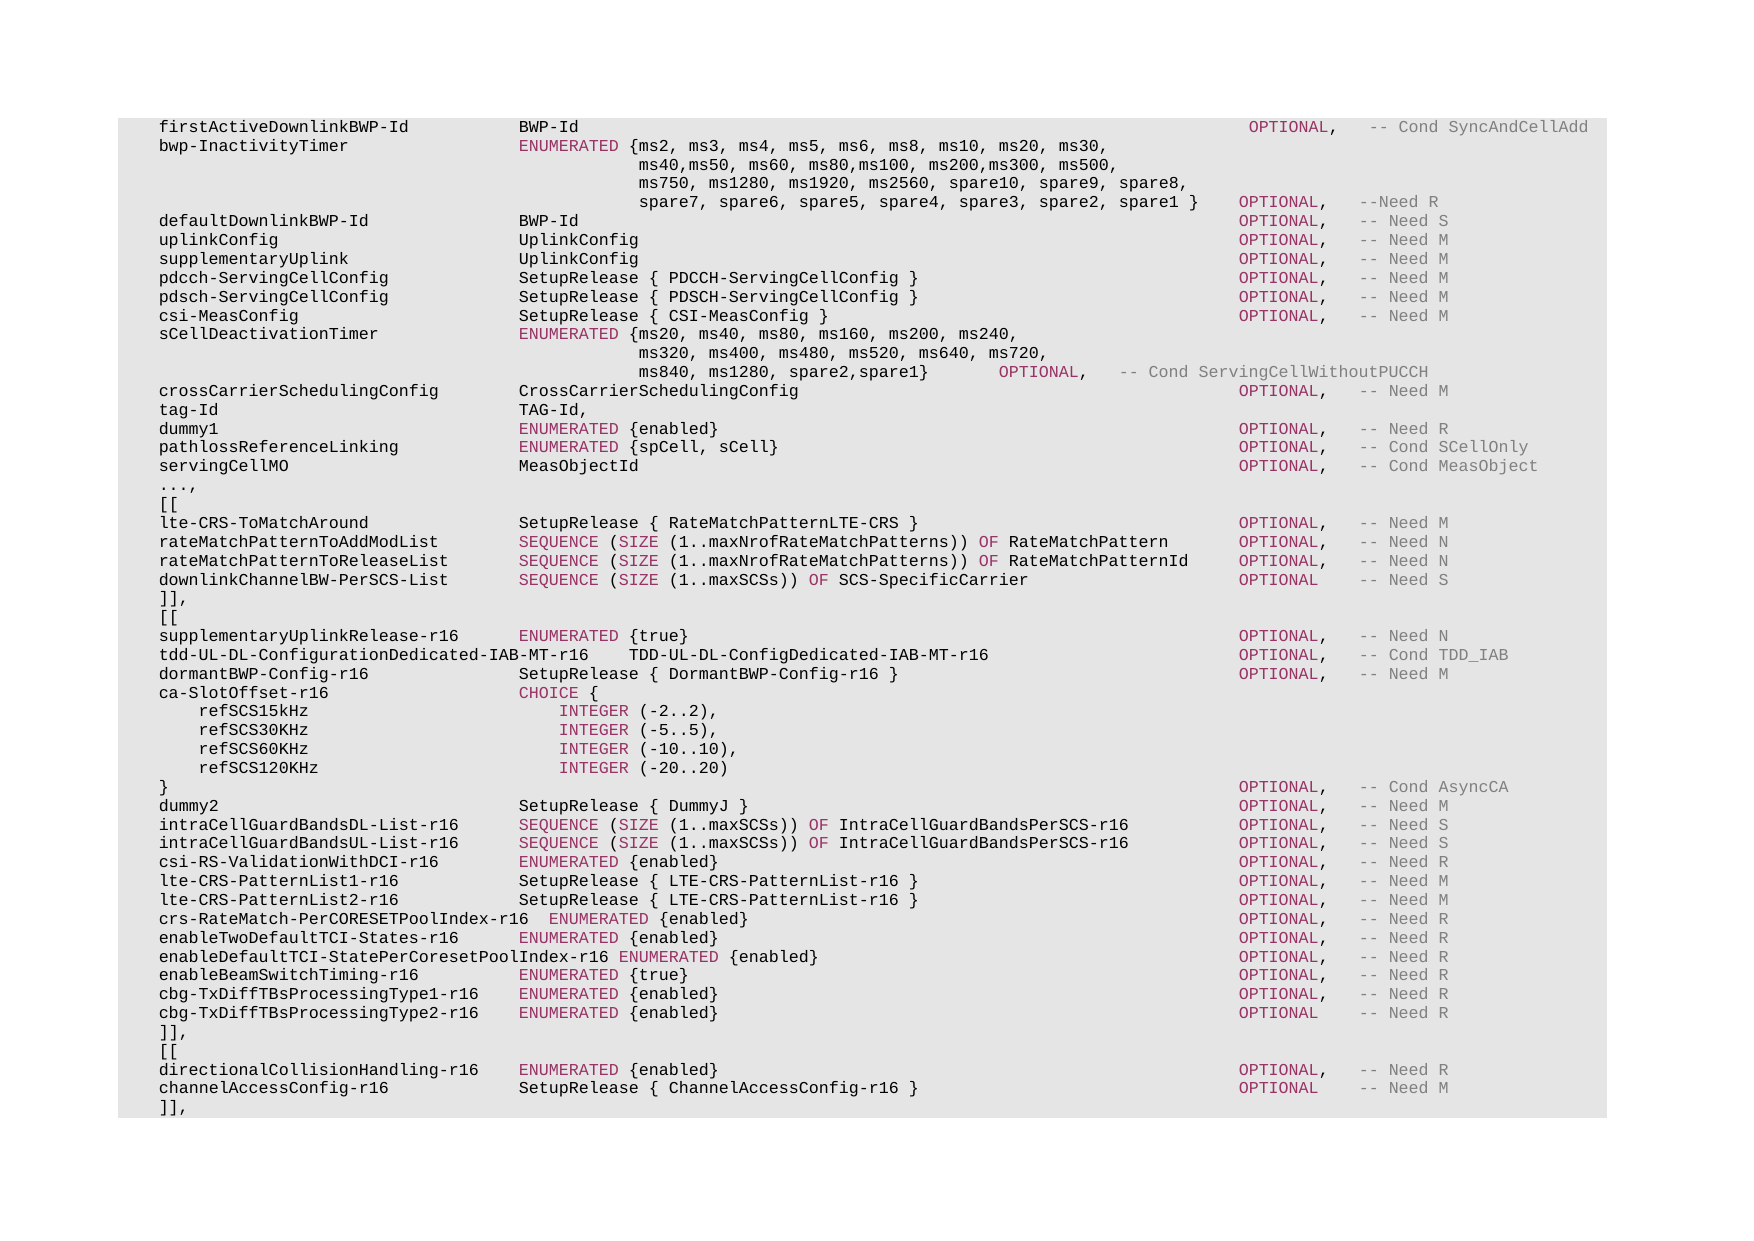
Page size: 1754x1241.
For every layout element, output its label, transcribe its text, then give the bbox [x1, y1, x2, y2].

text lte-CRS-PatternList1-r16 SetupRelease { LTE-CRS-PatternList-r16 } OPTIONAL, -- Need M [118, 873, 1607, 892]
text ms750, ms1280, ms1920, ms2560, spare10, spare9, spare8, [118, 175, 1607, 194]
text lte-CRS-ToMatchAround SetupRelease { RateMatchPatternLTE-CRS } OPTIONAL, -- Need M [118, 514, 1607, 533]
text intraCellGuardBandsDL-List-r16 SEQUENCE (SIZE (1..maxSCSs)) OF IntraCellGuardBandsPerSCS-r16 OPTIONAL, -- Need S [118, 816, 1607, 835]
text firstActiveDownlinkBWP-Id BWP-Id OPTIONAL, -- Cond SyncAndCellAdd [118, 118, 1607, 137]
text rateMatchPatternToReleaseList SEQUENCE (SIZE (1..maxNrofRateMatchPatterns)) OF RateMatchPatternId OPTIONAL, -- Need N [118, 552, 1607, 571]
text sCellDeactivationTimer ENUMERATED {ms20, ms40, ms80, ms160, ms200, ms240, [118, 326, 1607, 345]
text dormantBWP-Config-r16 SetupRelease { DormantBWP-Config-r16 } OPTIONAL, -- Need M [118, 665, 1607, 684]
text cbg-TxDiffTBsProcessingType1-r16 ENUMERATED {enabled} OPTIONAL, -- Need R [118, 986, 1607, 1005]
text supplementaryUplinkRelease-r16 ENUMERATED {true} OPTIONAL, -- Need N [118, 628, 1607, 646]
text enableDefaultTCI-StatePerCoresetPoolIndex-r16 ENUMERATED {enabled} OPTIONAL, -- Need R [118, 948, 1607, 967]
text refSCS15kHz INTEGER (-2..2), [118, 703, 1607, 722]
text pdsch-ServingCellConfig SetupRelease { PDSCH-ServingCellConfig } OPTIONAL, -- Need M [118, 288, 1607, 307]
text refSCS30KHz INTEGER (-5..5), [118, 722, 1607, 741]
text servingCellMO MeasObjectId OPTIONAL, -- Cond MeasObject [118, 458, 1607, 477]
text csi-RS-ValidationWithDCI-r16 ENUMERATED {enabled} OPTIONAL, -- Need R [118, 854, 1607, 873]
text ms840, ms1280, spare2,spare1} OPTIONAL, -- Cond ServingCellWithoutPUCCH [118, 364, 1607, 382]
text ca-SlotOffset-r16 CHOICE { [118, 684, 1607, 703]
text lte-CRS-PatternList2-r16 SetupRelease { LTE-CRS-PatternList-r16 } OPTIONAL, -- Need M [118, 892, 1607, 910]
text dummy1 ENUMERATED {enabled} OPTIONAL, -- Need R [118, 420, 1607, 439]
text refSCS60KHz INTEGER (-10..10), [118, 741, 1607, 759]
text tag-Id TAG-Id, [118, 401, 1607, 420]
text intraCellGuardBandsUL-List-r16 SEQUENCE (SIZE (1..maxSCSs)) OF IntraCellGuardBandsPerSCS-r16 OPTIONAL, -- Need S [118, 835, 1607, 854]
text pathlossReferenceLinking ENUMERATED {spCell, sCell} OPTIONAL, -- Cond SCellOnly [118, 439, 1607, 458]
text spare7, spare6, spare5, spare4, spare3, spare2, spare1 } OPTIONAL, --Need R [118, 194, 1607, 213]
text enableBeamSwitchTiming-r16 ENUMERATED {true} OPTIONAL, -- Need R [118, 967, 1607, 986]
text directionalCollisionHandling-r16 ENUMERATED {enabled} OPTIONAL, -- Need R [118, 1061, 1607, 1080]
text dummy2 SetupRelease { DummyJ } OPTIONAL, -- Need M [118, 797, 1607, 816]
text } OPTIONAL, -- Cond AsyncCA [118, 778, 1607, 797]
text crossCarrierSchedulingConfig CrossCarrierSchedulingConfig OPTIONAL, -- Need M [118, 382, 1607, 401]
text [[ [118, 1042, 1607, 1061]
text tdd-UL-DL-ConfigurationDedicated-IAB-MT-r16 TDD-UL-DL-ConfigDedicated-IAB-MT-r16 OPTIONAL, -- Cond TDD_IAB [118, 646, 1607, 665]
text csi-MeasConfig SetupRelease { CSI-MeasConfig } OPTIONAL, -- Need M [118, 307, 1607, 326]
text enableTwoDefaultTCI-States-r16 ENUMERATED {enabled} OPTIONAL, -- Need R [118, 929, 1607, 948]
text refSCS120KHz INTEGER (-20..20) [118, 759, 1607, 778]
text ms320, ms400, ms480, ms520, ms640, ms720, [118, 345, 1607, 364]
text pdcch-ServingCellConfig SetupRelease { PDCCH-ServingCellConfig } OPTIONAL, -- Need M [118, 269, 1607, 288]
text [[ [118, 496, 1607, 514]
text ]], [118, 1023, 1607, 1042]
text uplinkConfig UplinkConfig OPTIONAL, -- Need M [118, 232, 1607, 251]
text ]], [118, 1099, 1607, 1118]
text bwp-InactivityTimer ENUMERATED {ms2, ms3, ms4, ms5, ms6, ms8, ms10, ms20, ms30, [118, 137, 1607, 156]
text cbg-TxDiffTBsProcessingType2-r16 ENUMERATED {enabled} OPTIONAL -- Need R [118, 1005, 1607, 1023]
text rateMatchPatternToAddModList SEQUENCE (SIZE (1..maxNrofRateMatchPatterns)) OF RateMatchPattern OPTIONAL, -- Need N [118, 533, 1607, 552]
text ms40,ms50, ms60, ms80,ms100, ms200,ms300, ms500, [118, 156, 1607, 175]
text defaultDownlinkBWP-Id BWP-Id OPTIONAL, -- Need S [118, 213, 1607, 232]
text downlinkChannelBW-PerSCS-List SEQUENCE (SIZE (1..maxSCSs)) OF SCS-SpecificCarrier OPTIONAL -- Need S [118, 571, 1607, 590]
text ]], [118, 590, 1607, 609]
text ..., [118, 477, 1607, 496]
text [[ [118, 609, 1607, 628]
text channelAccessConfig-r16 SetupRelease { ChannelAccessConfig-r16 } OPTIONAL -- Need M [118, 1080, 1607, 1099]
text crs-RateMatch-PerCORESETPoolIndex-r16 ENUMERATED {enabled} OPTIONAL, -- Need R [118, 910, 1607, 929]
text supplementaryUplink UplinkConfig OPTIONAL, -- Need M [118, 251, 1607, 269]
